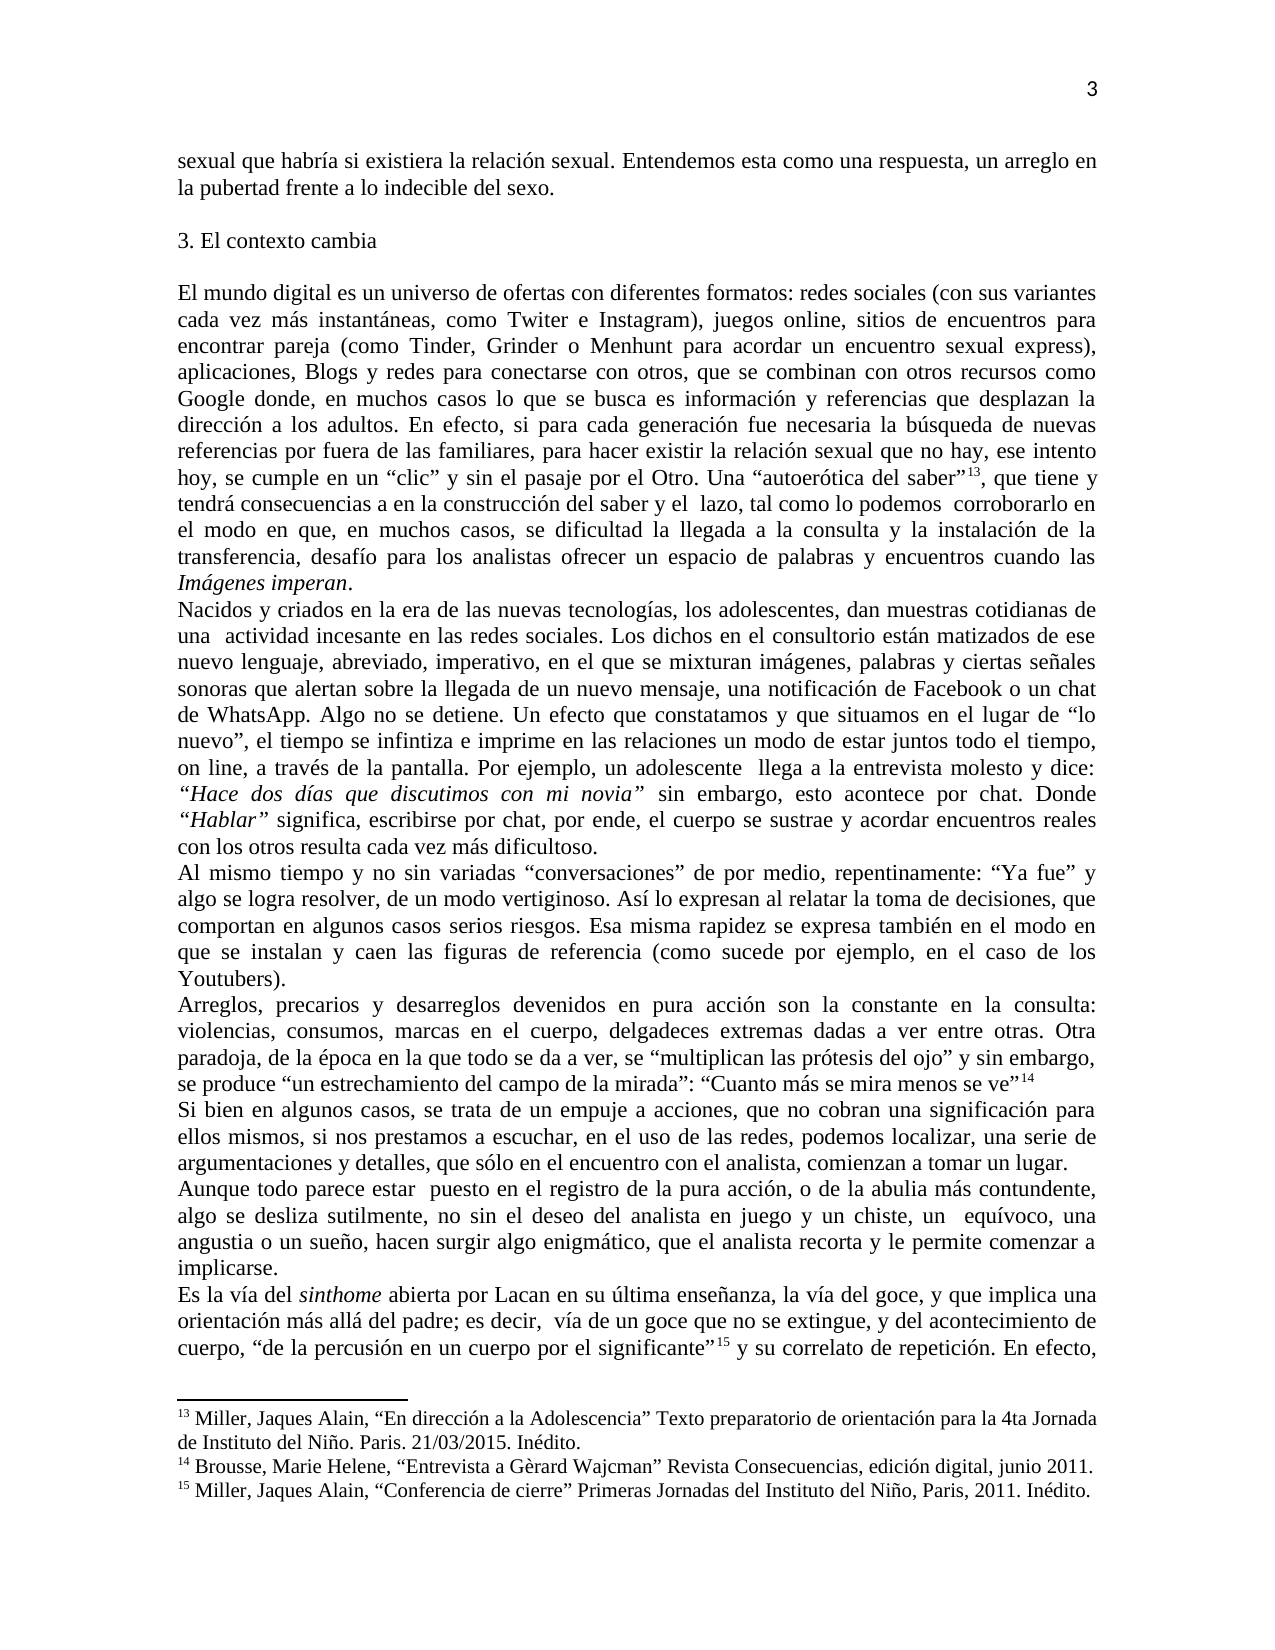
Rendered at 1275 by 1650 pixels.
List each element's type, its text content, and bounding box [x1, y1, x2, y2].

text Nacidos y criados en la era de las nuevas tecnologías, los adolescentes, dan muestras cotidianas de una actividad incesante en las redes sociales. Los dichos en el consultorio están matizados de ese nuevo lenguaje, abreviado, imperativo, en el que se mixturan imágenes, palabras y ciertas señales sonoras que alertan sobre la llegada de un nuevo mensaje, una notificación de Facebook o un chat de WhatsApp. Algo no se detiene. Un efecto que constatamos y que situamos en el lugar de “lo nuevo”, el tiempo se infintiza e imprime en las relaciones un modo de estar juntos todo el tiempo, on line, a través de la pantalla. Por ejemplo, un adolescente llega a la entrevista molesto y dice: “Hace dos días que discutimos con mi novia” sin embargo, esto acontece por chat. Donde “Hablar” significa, escribirse por chat, por ende, el cuerpo se sustrae y acordar encuentros reales con los otros resulta cada vez más dificultoso. [177, 596, 1098, 859]
text Aunque todo parece estar puesto en el registro de la pura acción, o de la abulia más contundente, algo se desliza sutilmente, no sin el deseo del analista en juego y un chiste, un equívoco, una angustia o un sueño, hacen surgir algo enigmático, que el analista recorta y le permite comenzar a implicarse. [177, 1175, 1098, 1281]
text Arreglos, precarios y desarreglos devenidos en pura acción son la constante en la consulta: violencias, consumos, marcas en el cuerpo, delgadeces extremas dadas a ver entre otras. Otra paradoja, de la época en la que todo se da a ver, se “multiplican las prótesis del ojo” y sin embargo, se produce “un estrechamiento del campo de la mirada”: “Cuanto más se mira menos se ve” [177, 991, 1098, 1096]
text Si bien en algunos casos, se trata de un empuje a acciones, que no cobran una significación para ellos mismos, si nos prestamos a escuchar, en el uso de las redes, podemos localizar, una serie de argumentaciones y detalles, que sólo en el encuentro con el analista, comienzan a tomar un lugar. [177, 1096, 1098, 1175]
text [177, 148, 1098, 200]
text El mundo digital es un universo de ofertas con diferentes formatos: redes sociales (con sus variantes cada vez más instantáneas, como Twiter e Instagram), juegos online, sitios de encuentros para encontrar pareja (como Tinder, Grinder o Menhunt para acordar un encuentro sexual express), aplicaciones, Blogs y redes para conectarse con otros, que se combinan con otros recursos como Google donde, en muchos casos lo que se busca es información y referencias que desplazan la dirección a los adultos. En efecto, si para cada generación fue necesaria la búsqueda de nuevas referencias por fuera de las familiares, para hacer existir la relación sexual que no hay, ese intento hoy, se cumple en un “clic” y sin el pasaje por el Otro. Una “autoerótica del saber”, que tiene y tendrá consecuencias a en la construcción del saber y el lazo, tal como lo podemos corroborarlo en el modo en que, en muchos casos, se dificultad la llegada a la consulta y la instalación de la transferencia, desafío para los analistas ofrecer un espacio de palabras y encuentros cuando las Imágenes imperan. [177, 279, 1098, 596]
text Al mismo tiempo y no sin variadas “conversaciones” de por medio, repentinamente: “Ya fue” y algo se logra resolver, de un modo vertiginoso. Así lo expresan al relatar la toma de decisiones, que comportan en algunos casos serios riesgos. Esa misma rapidez se expresa también en el modo en que se instalan y caen las figuras de referencia (como sucede por ejemplo, en el caso de los Youtubers). [177, 859, 1098, 991]
text 3. El contexto cambia [177, 227, 1098, 253]
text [177, 1281, 1098, 1360]
